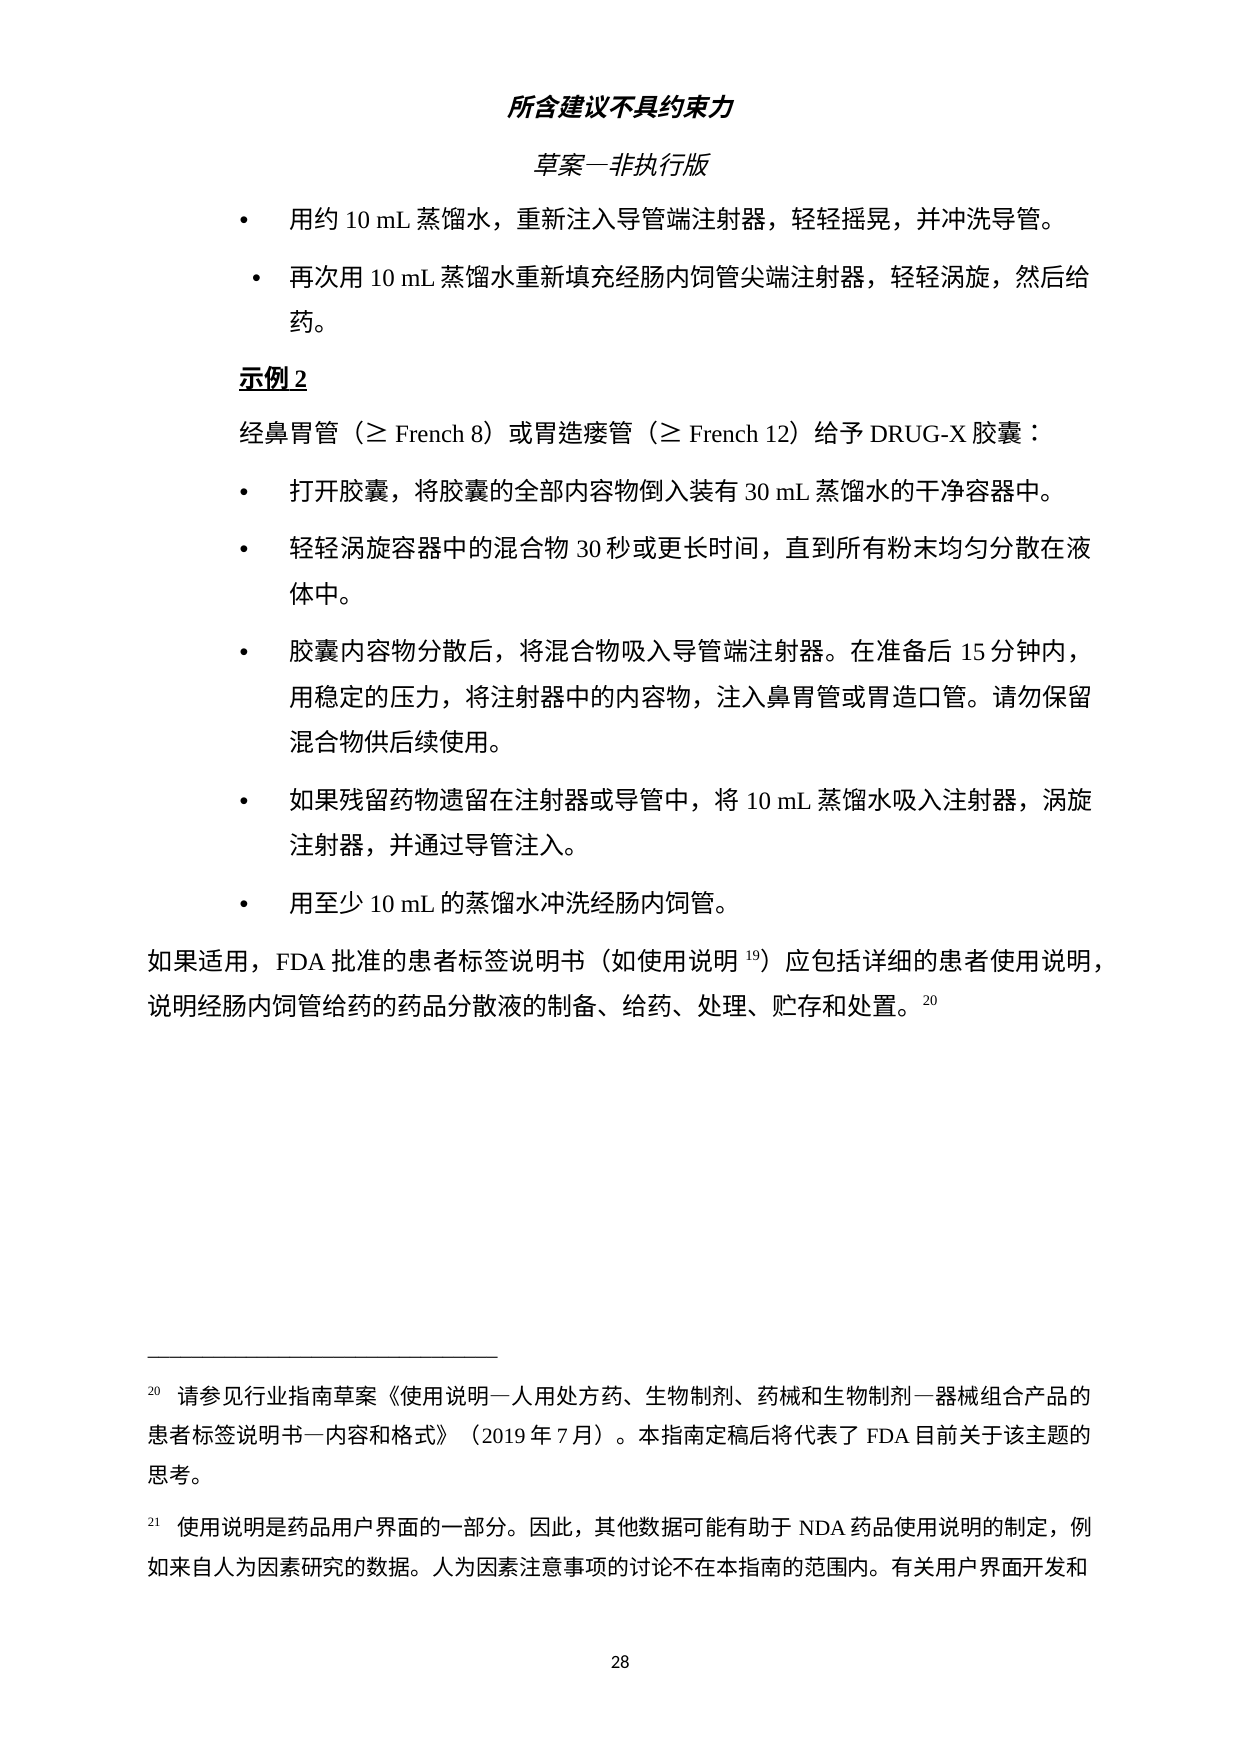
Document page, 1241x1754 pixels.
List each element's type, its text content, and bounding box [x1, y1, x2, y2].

text ________________________________ [148, 1335, 1092, 1360]
text 如果适用，FDA批准的患者标签说明书（如使用说明19）应包括详细的患者使用说明，说明经肠内饲管给药的药品分散液的制备、给药、处理、贮存和处置。20 [148, 941, 1092, 1023]
list 用约 10 mL蒸馏水，重新注入导管端注射器，轻轻摇晃，并冲洗导管。 [239, 199, 1092, 236]
list 请参见行业指南草案《使用说明—人用处方药、生物制剂、药械和生物制剂—器械组合产品的患者标签说明书—内容和格式》（2019年7月）。本指南定稿后将代表了FDA目前关于该主题的思考。 [148, 1379, 1092, 1490]
list 用至少10 mL的蒸馏水冲洗经肠内饲管。 [239, 883, 1092, 920]
list 打开胶囊，将胶囊的全部内容物倒入装有30 mL蒸馏水的干净容器中。 [239, 471, 1092, 507]
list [148, 1510, 1092, 1581]
text 示例2 [239, 360, 1092, 394]
list 再次用10 mL蒸馏水重新填充经肠内饲管尖端注射器，轻轻涡旋，然后给药。 [252, 257, 1092, 339]
list 轻轻涡旋容器中的混合物30秒或更长时间，直到所有粉末均匀分散在液体中。 [239, 529, 1092, 610]
list 如果残留药物遗留在注射器或导管中，将10 mL蒸馏水吸入注射器，涡旋注射器，并通过导管注入。 [239, 780, 1092, 862]
text 经鼻胃管（≥ French 8）或胃造瘘管（≥ French 12）给予DRUG-X胶囊： [239, 415, 1092, 449]
list 胶囊内容物分散后，将混合物吸入导管端注射器。在准备后15分钟内，用稳定的压力，将注射器中的内容物，注入鼻胃管或胃造口管。请勿保留混合物供后续使用。 [239, 632, 1092, 759]
